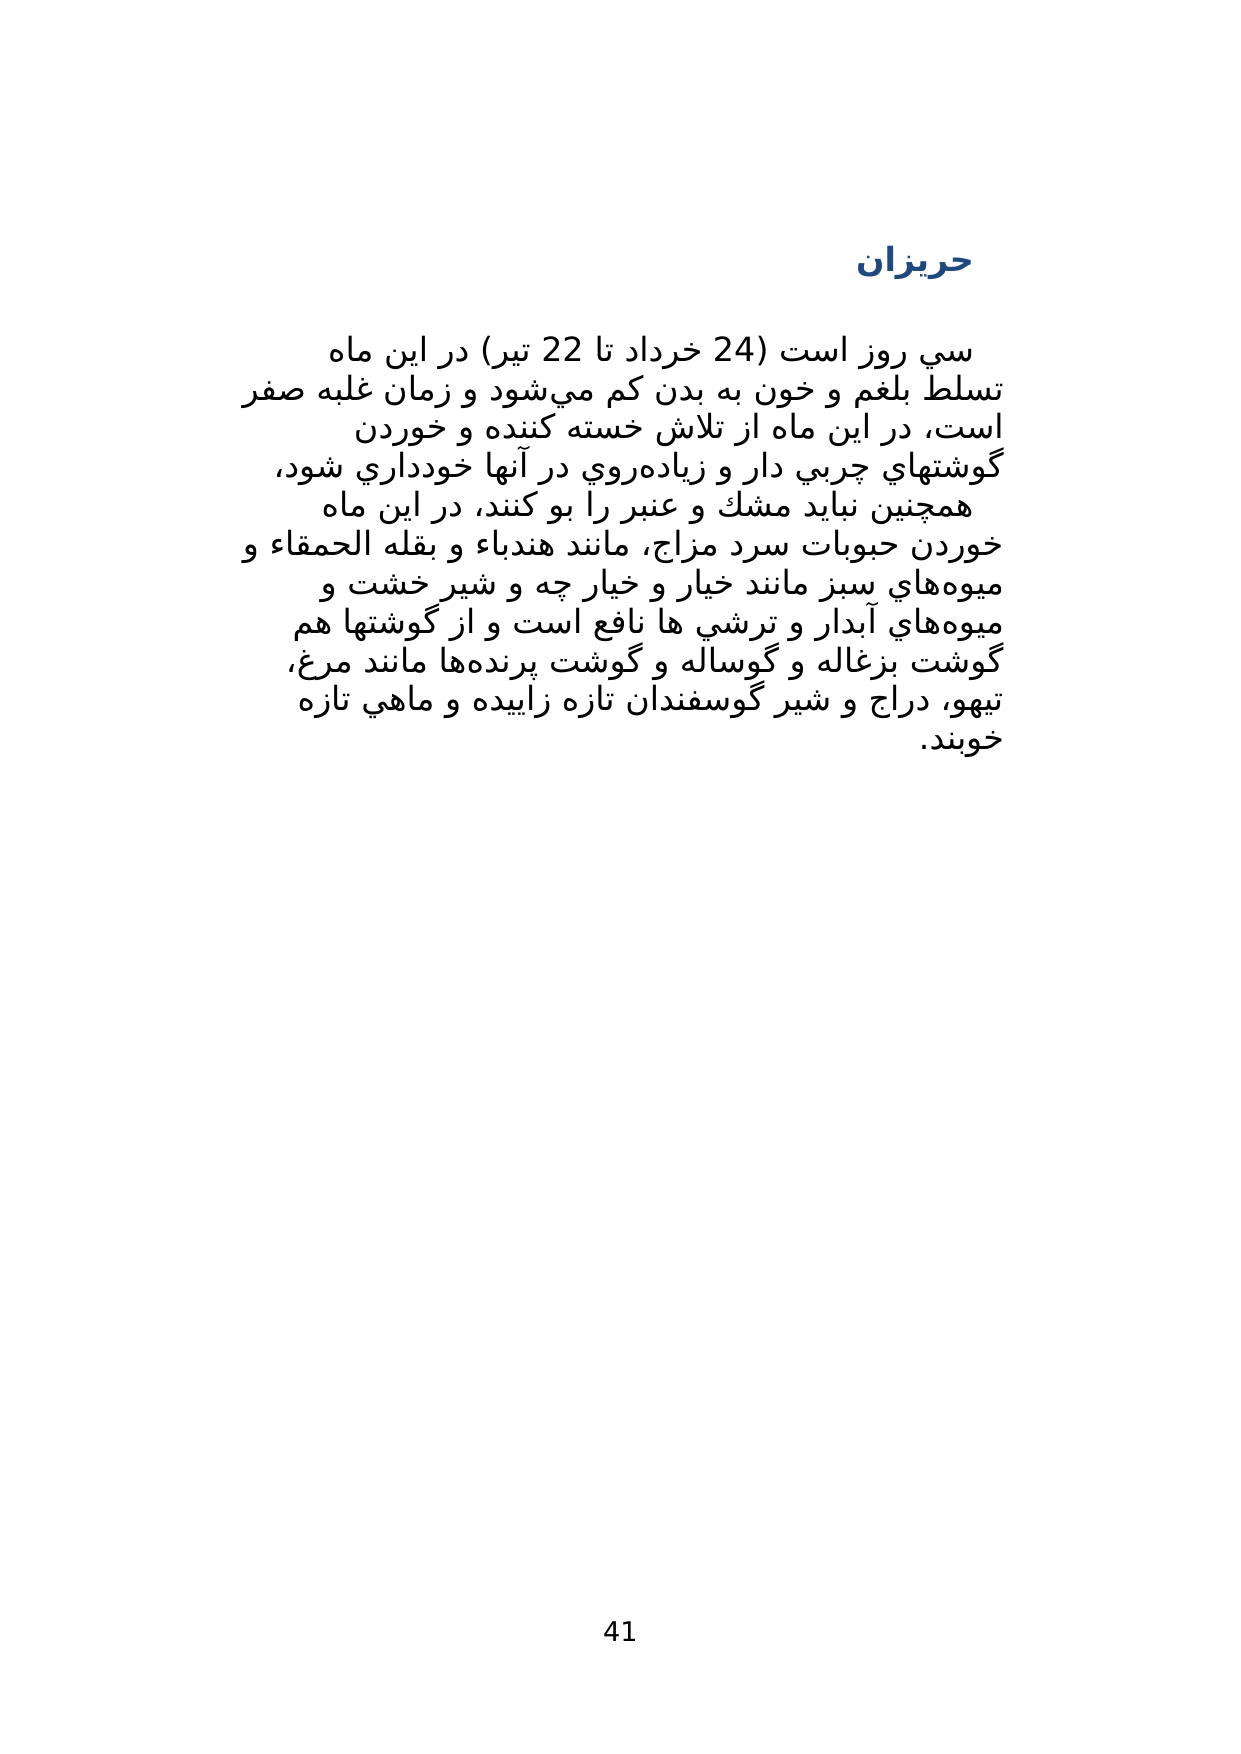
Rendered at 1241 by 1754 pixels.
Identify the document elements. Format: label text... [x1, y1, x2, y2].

subtitle حريزان [236, 241, 1004, 279]
text همچنين نبايد مشك و عنبر را بو كنند، در اين ماه خوردن حبوبات سرد مزاج، مانند هندباء و بقله الحمقاء و ميوه‌هاي سبز مانند خيار و خيار چه و شير خشت و ميوه‌هاي آبدار و ترشي ها نافع است و از گوشتها هم گوشت بزغاله و گوساله و گوشت پرنده‌ها مانند مرغ، تيهو، دراج و شير گوسفندان تازه زاييده و ماهي تازه خوبند. [236, 486, 1004, 758]
text سي روز است (24 خرداد تا 22 تير) در اين ماه تسلط بلغم و خون به بدن كم مي‌شود و زمان غلبه صفر است، در اين ماه از تلاش خسته كننده و خوردن گوشتهاي چربي دار و زياده‌روي در آنها خودداري شود، [236, 330, 1004, 486]
